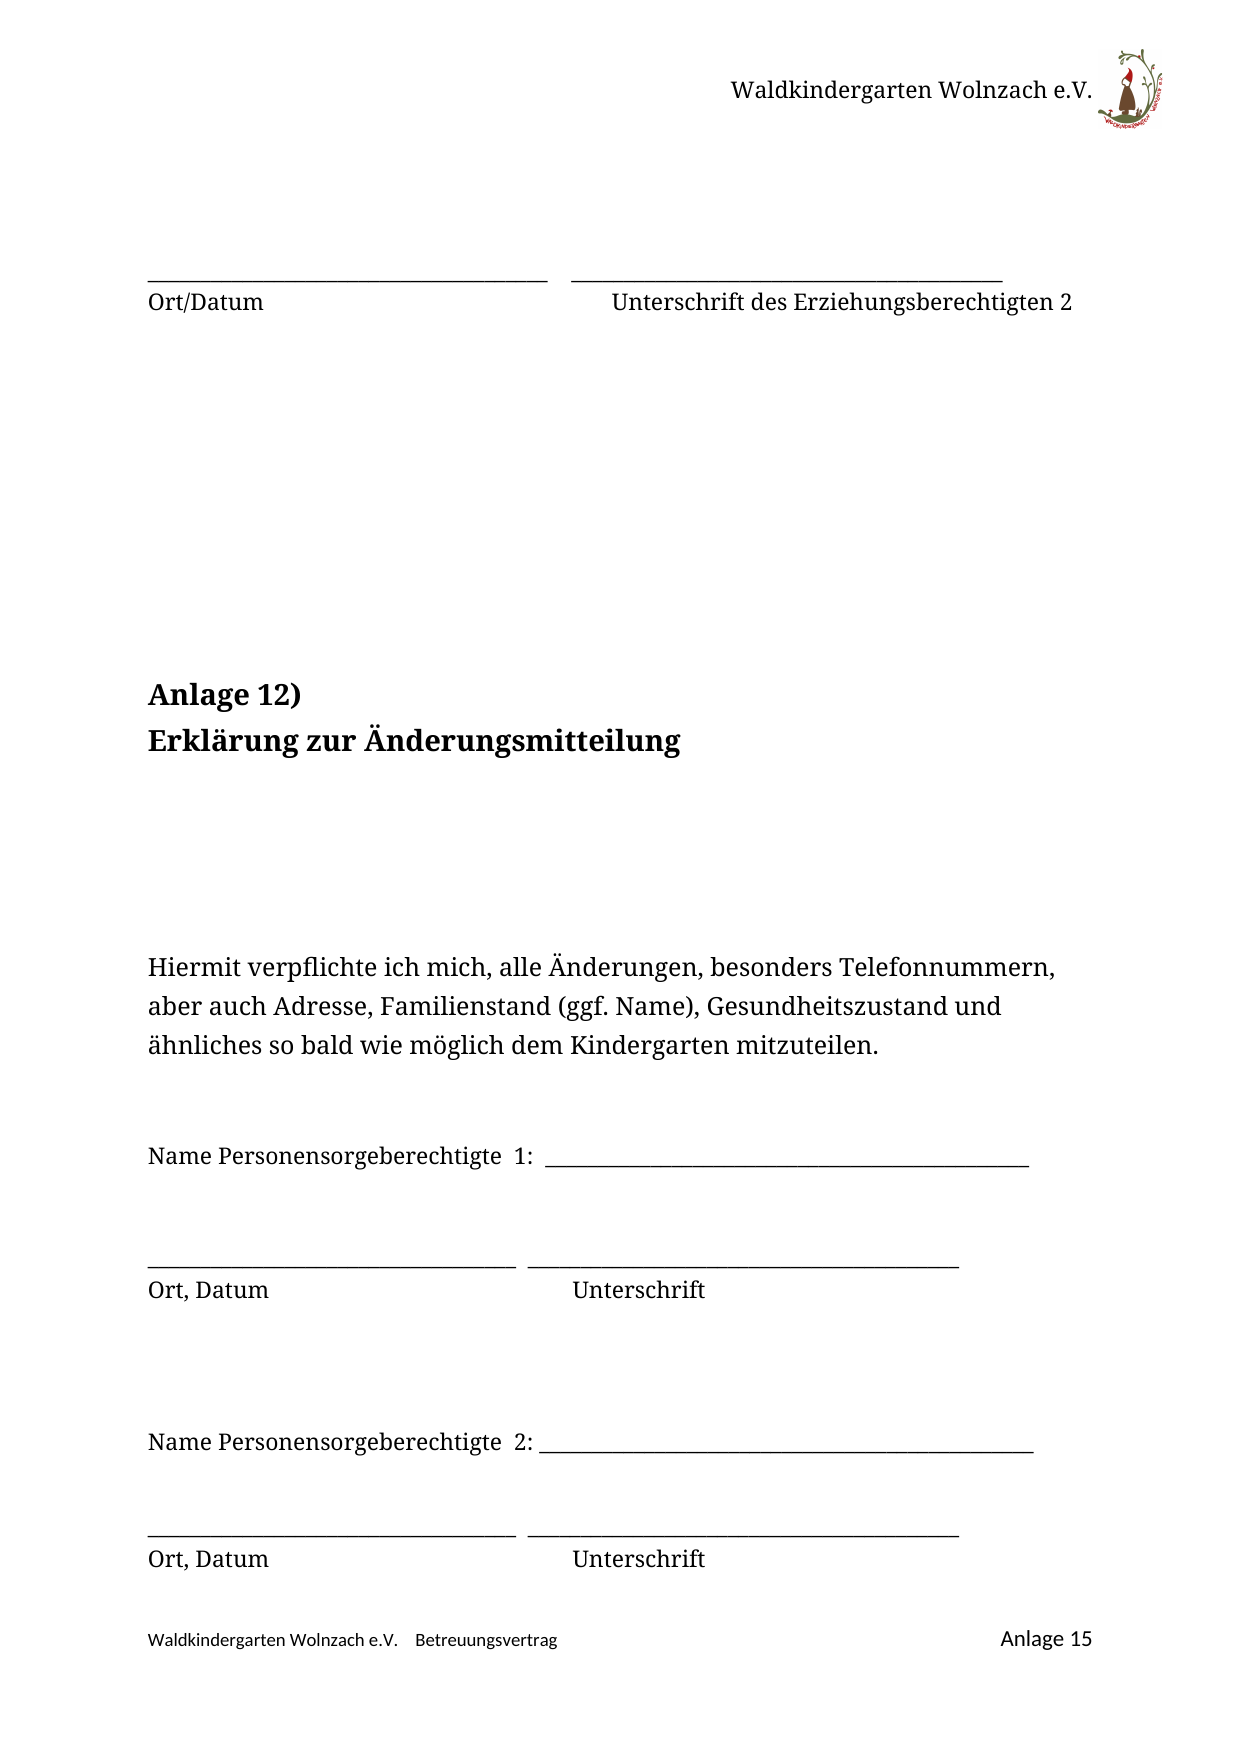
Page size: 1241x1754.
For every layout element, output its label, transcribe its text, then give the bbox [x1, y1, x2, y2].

text Name Personensorgeberechtigte 1: ______________________________________________ [148, 1139, 1093, 1171]
text ___________________________________ _________________________________________ Ort, Datum Unterschrift [148, 1476, 1093, 1574]
text Ort/Datum Unterschrift des Erziehungsberechtigten 2 [148, 286, 1093, 317]
picture [1098, 49, 1163, 129]
text Anlage 12) Erklärung zur Änderungsmitteilung [148, 674, 1093, 759]
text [148, 255, 1093, 286]
text Hiermit verpflichte ich mich, alle Änderungen, besonders Telefonnummern, aber auch Adresse, Familienstand (ggf. Name), Gesundheitszustand und ähnliches so bald wie möglich dem Kindergarten mitzuteilen. [148, 949, 1093, 1062]
text Name Personensorgeberechtigte 2: _______________________________________________ [148, 1425, 1093, 1457]
text ___________________________________ _________________________________________ Ort, Datum Unterschrift [148, 1240, 1093, 1305]
